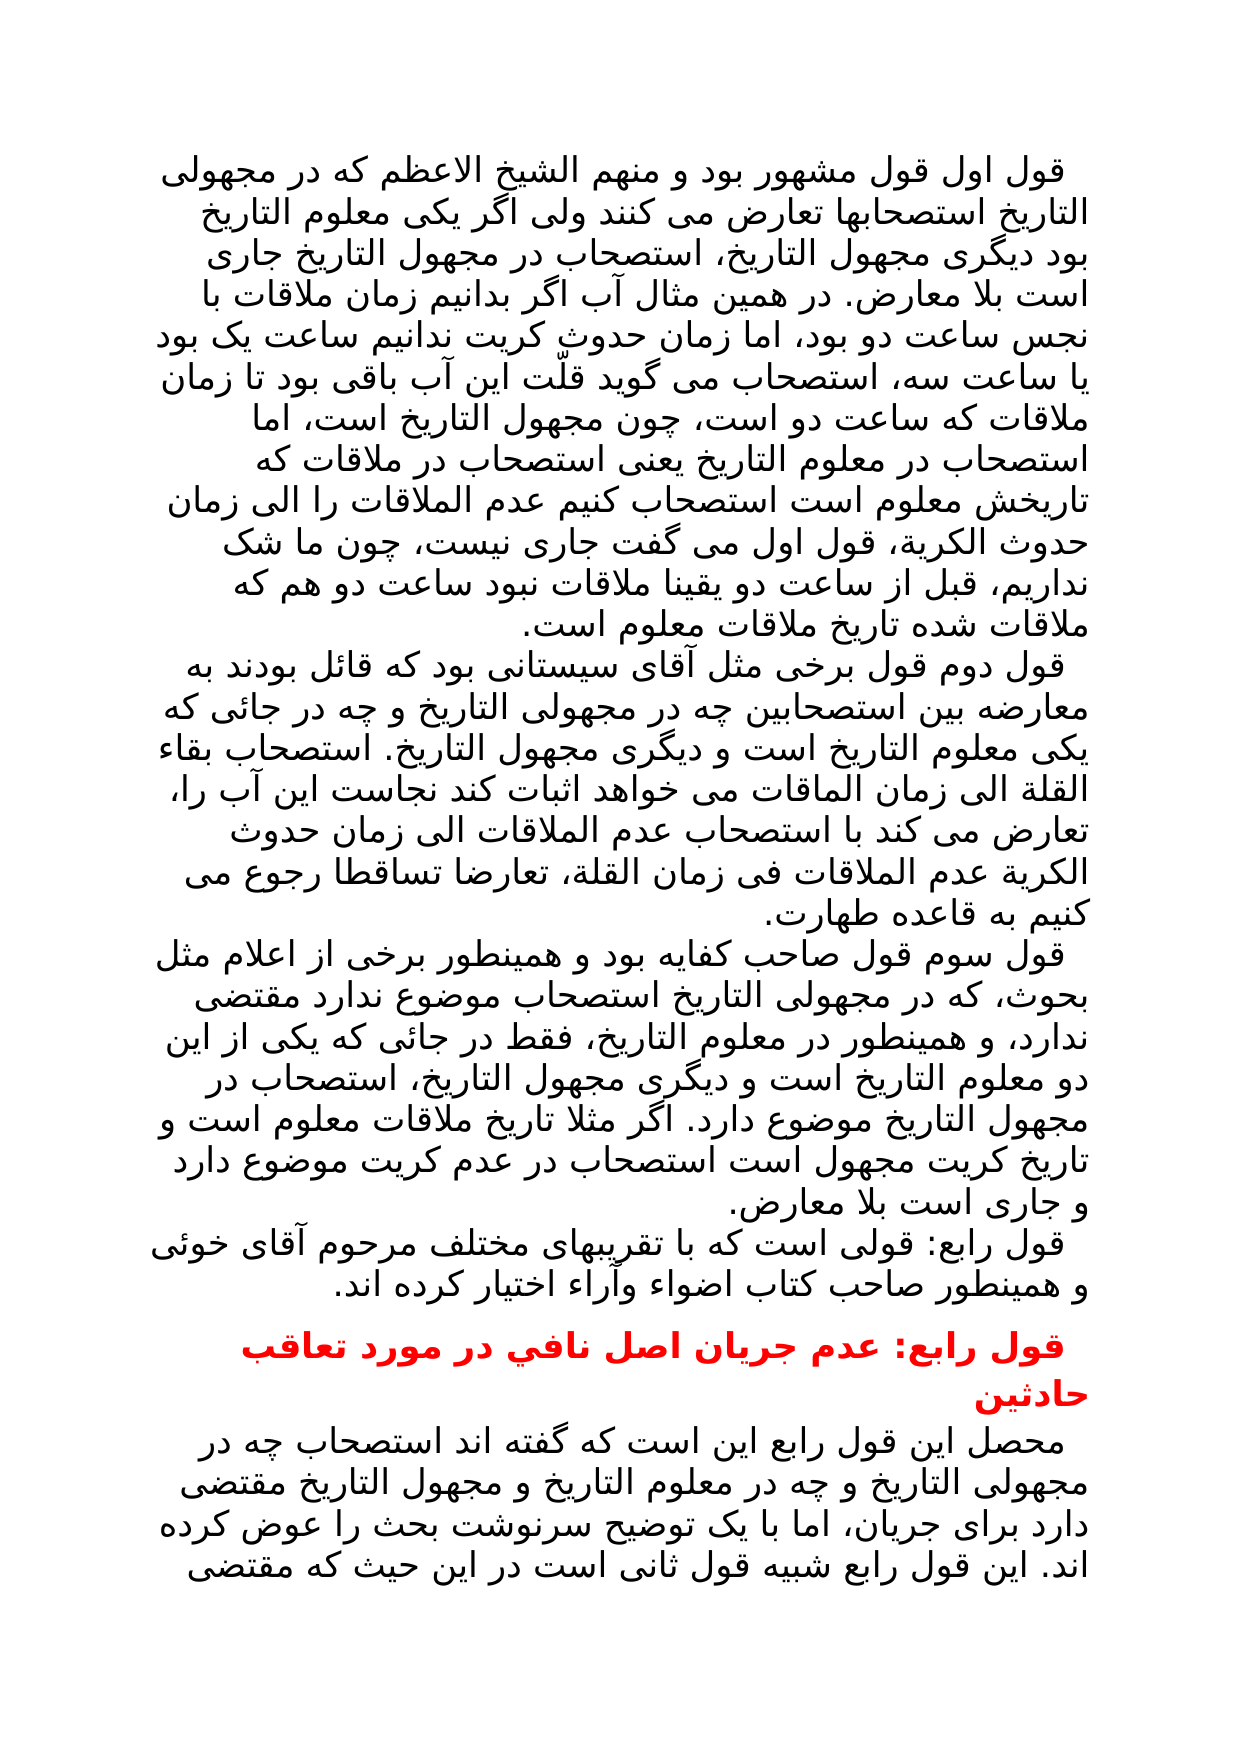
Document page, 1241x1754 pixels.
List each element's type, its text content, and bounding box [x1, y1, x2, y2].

text قول رابع: عدم جريان اصل نافي در مورد تعاقب حادثين [150, 1326, 1090, 1414]
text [150, 1421, 1090, 1586]
text قول سوم قول صاحب کفایه بود و همینطور برخی از اعلام مثل بحوث، که در مجهولی التاریخ استصحاب موضوع ندارد مقتضی ندارد، و همینطور در معلوم التاریخ، فقط در جائی که یکی از این دو معلوم التاریخ است و دیگری مجهول التاریخ، استصحاب در مجهول التاریخ موضوع دارد. اگر مثلا تاریخ ملاقات معلوم است و تاریخ کریت مجهول است استصحاب در عدم کریت موضوع دارد و جاری است بلا معارض. [150, 934, 1090, 1222]
text قول اول قول مشهور بود و منهم الشیخ الاعظم که در مجهولی التاریخ استصحابها تعارض می کنند ولی اگر یکی معلوم التاریخ بود دیگری مجهول التاریخ، استصحاب در مجهول التاریخ جاری است بلا معارض. در همین مثال آب اگر بدانیم زمان ملاقات با نجس ساعت دو بود، اما زمان حدوث کریت ندانیم ساعت یک بود یا ساعت سه، استصحاب می گوید قلّت این آب باقی بود تا زمان ملاقات که ساعت دو است، چون مجهول التاریخ است، اما استصحاب در معلوم التاریخ یعنی استصحاب در ملاقات که تاریخش معلوم است استصحاب کنیم عدم الملاقات را الی زمان حدوث الکریة، قول اول می گفت جاری نیست، چون ما شک نداریم، قبل از ساعت دو یقینا ملاقات نبود ساعت دو هم که ملاقات شده تاریخ ملاقات معلوم است. [150, 150, 1090, 645]
text قول دوم قول برخی مثل آقای سیستانی بود که قائل بودند به معارضه بین استصحابین چه در مجهولی التاریخ و چه در جائی که یکی معلوم التاریخ است و دیگری مجهول التاریخ. استصحاب بقاء القلة الی زمان الماقات می خواهد اثبات کند نجاست این آب را، تعارض می کند با استصحاب عدم الملاقات الی زمان حدوث الکریة عدم الملاقات فی زمان القلة، تعارضا تساقطا رجوع می کنیم به قاعده طهارت. [150, 645, 1090, 934]
text قول رابع: قولی است که با تقریبهای مختلف مرحوم آقای خوئی و همینطور صاحب کتاب اضواء وآراء اختیار کرده اند. [150, 1222, 1090, 1305]
